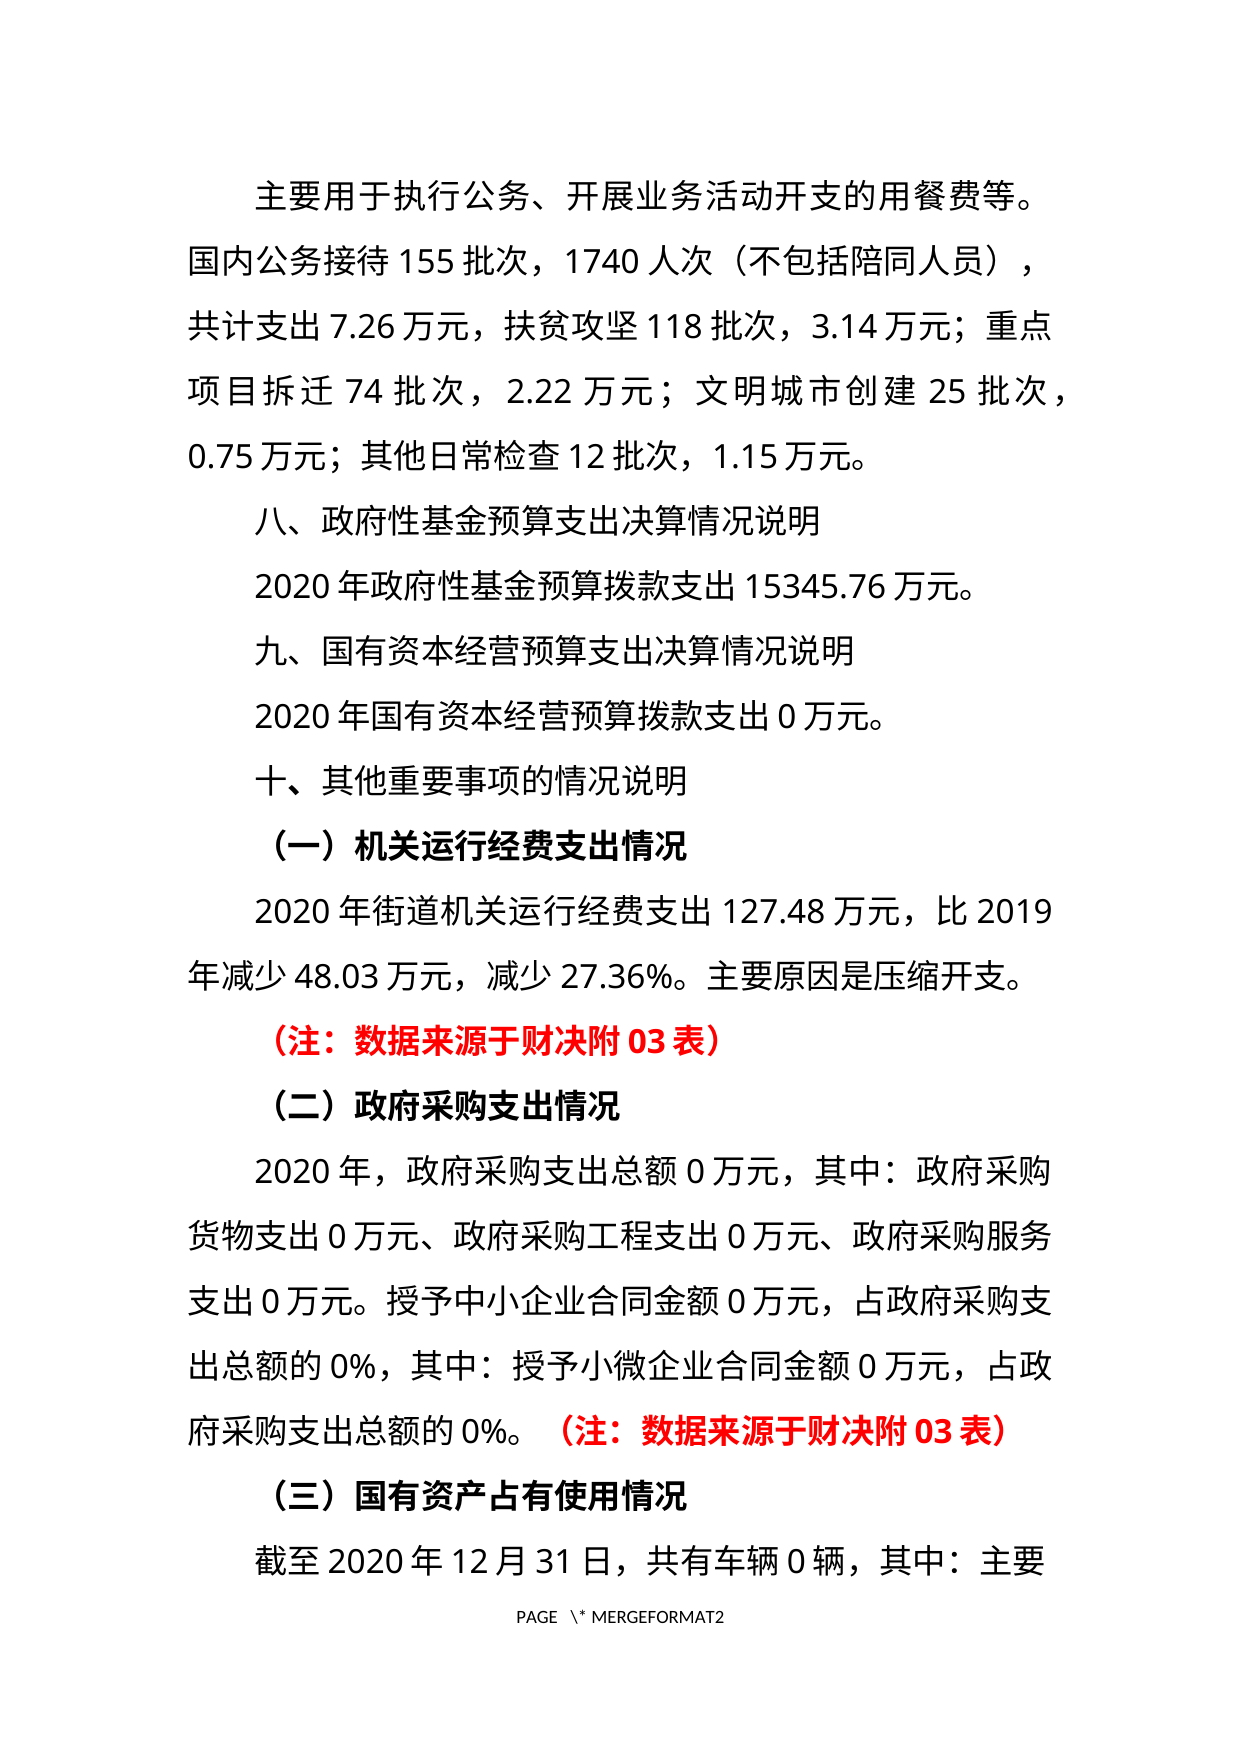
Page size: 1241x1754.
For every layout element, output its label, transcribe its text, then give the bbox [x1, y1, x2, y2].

text （注：数据来源于财决附03表） [187, 1007, 1053, 1072]
text 2020年国有资本经营预算拨款支出0万元。 [187, 682, 1053, 747]
text 主要用于执行公务、开展业务活动开支的用餐费等。国内公务接待155批次，1740人次（不包括陪同人员），共计支出7.26万元，扶贫攻坚118批次，3.14万元；重点项目拆迁74批次，2.22万元；文明城市创建25批次，0.75万元；其他日常检查12批次，1.15万元。 [187, 162, 1053, 487]
text （二）政府采购支出情况 [187, 1072, 1053, 1137]
list 国有资本经营预算支出决算情况说明 [187, 617, 1053, 682]
text 2020年，政府采购支出总额0万元，其中：政府采购货物支出0万元、政府采购工程支出0万元、政府采购服务支出0万元。授予中小企业合同金额0万元，占政府采购支出总额的0%，其中：授予小微企业合同金额0万元，占政府采购支出总额的0%。（注：数据来源于财决附03表） [187, 1137, 1053, 1462]
text （三）国有资产占有使用情况 [187, 1462, 1053, 1527]
text 2020年政府性基金预算拨款支出15345.76万元。 [187, 552, 1053, 617]
text 2020年街道机关运行经费支出127.48万元，比2019年减少48.03万元，减少 27.36%。主要原因是压缩开支。 [187, 877, 1053, 1007]
text （一）机关运行经费支出情况 [187, 812, 1053, 877]
text 八、政府性基金预算支出决算情况说明 [187, 487, 1053, 552]
text 十、其他重要事项的情况说明 [187, 747, 1053, 812]
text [187, 1527, 1053, 1592]
